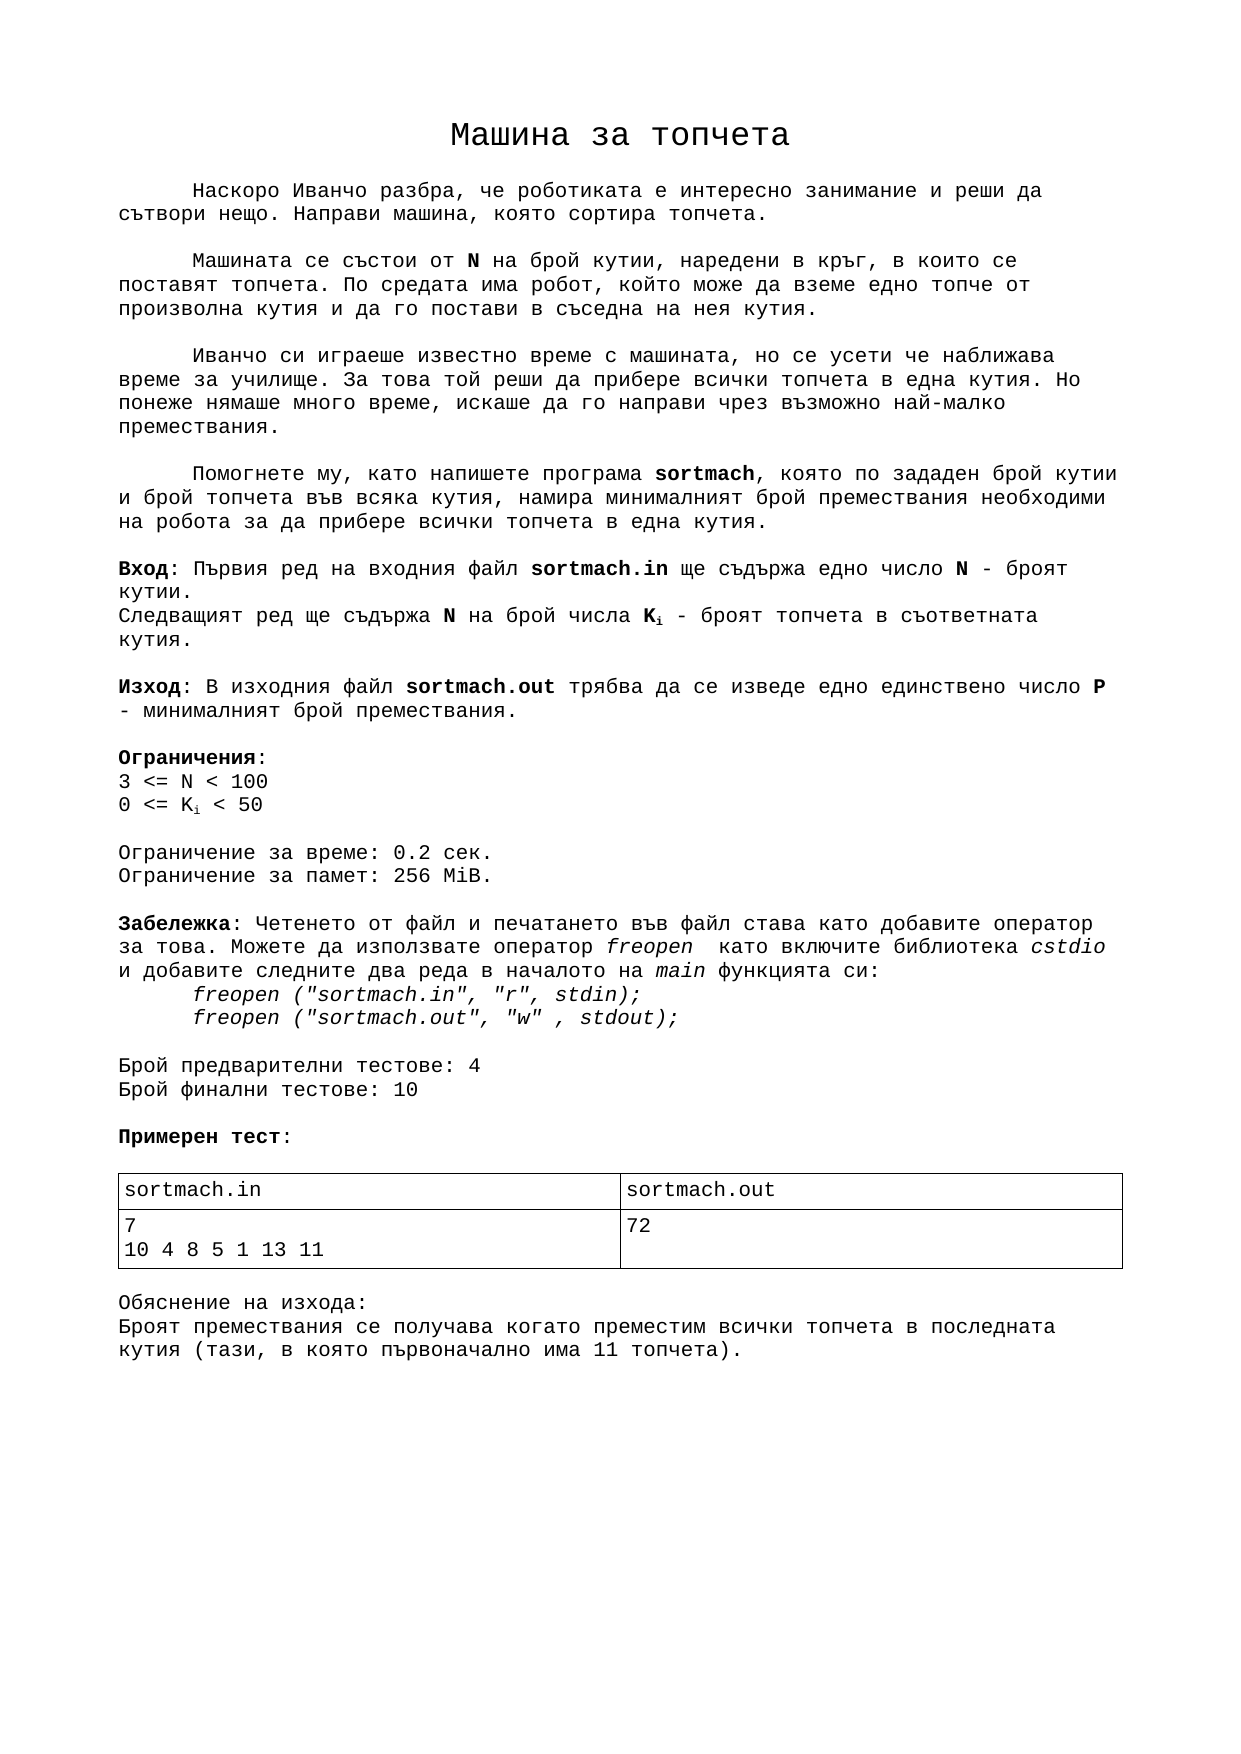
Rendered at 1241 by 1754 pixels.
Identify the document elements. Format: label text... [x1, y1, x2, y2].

text Броят премествания се получава когато преместим всички топчета в последната кутия (тази, в която първоначално има 11 топчета). [118, 1316, 1122, 1363]
text Брой предварителни тестове: 4 [118, 1055, 1122, 1078]
text Ограничения: [118, 747, 1122, 771]
text Брой финални тестове: 10 [118, 1078, 1122, 1102]
text Вход: Първия ред на входния файл sortmach.in ще съдържа едно число N - броят кутии. [118, 558, 1122, 605]
text Наскоро Иванчо разбра, че роботиката е интересно занимание и реши да сътвори нещо. Направи машина, която сортира топчета. [118, 179, 1122, 227]
text Иванчо си играеше известно време с машината, но се усети че наближава време за училище. За това той реши да прибере всички топчета в една кутия. Но понеже нямаше много време, искаше да го направи чрез възможно най-малко премествания. [118, 345, 1122, 440]
text Примерен тест: [118, 1126, 1122, 1149]
text Следващият ред ще съдържа N на брой числа Ki - броят топчета в съответната кутия. [118, 605, 1122, 652]
text 3 <= N < 100 [118, 771, 1122, 794]
table_header sortmach.out [621, 1174, 1122, 1209]
text freopen ("sortmach.out", "w" , stdout); [118, 1007, 1122, 1031]
text Машината се състои от N на брой кутии, наредени в кръг, в които се поставят топчета. По средата има робот, който може да вземе едно топче от произволна кутия и да го постави в съседна на нея кутия. [118, 251, 1122, 321]
text Забележка: Четенето от файл и печатането във файл става като добавите оператор за това. Можете да използвате оператор freopen като включите библиотека cstdio и добавите следните два реда в началото на main функцията си: [118, 913, 1122, 983]
text freopen ("sortmach.in", "r", stdin); [118, 983, 1122, 1007]
table_cell 7 10 4 8 5 1 13 11 [119, 1210, 620, 1268]
table_cell 72 [621, 1210, 1122, 1268]
text Помогнете му, като напишете програма sortmach, която по зададен брой кутии и брой топчета във всяка кутия, намира минималният брой премествания необходими на робота за да прибере всички топчета в една кутия. [118, 463, 1122, 534]
text Обяснение на изхода: [118, 1292, 1122, 1316]
text Машина за топчета [118, 118, 1122, 156]
text Изход: В изходния файл sortmach.out трябва да се изведе едно единствено число P - минималният брой премествания. [118, 676, 1122, 723]
text Ограничение за време: 0.2 сек. [118, 842, 1122, 865]
table_header sortmach.in [119, 1174, 620, 1209]
text Ограничение за памет: 256 MiB. [118, 865, 1122, 889]
text 0 <= Ki < 50 [118, 794, 1122, 818]
